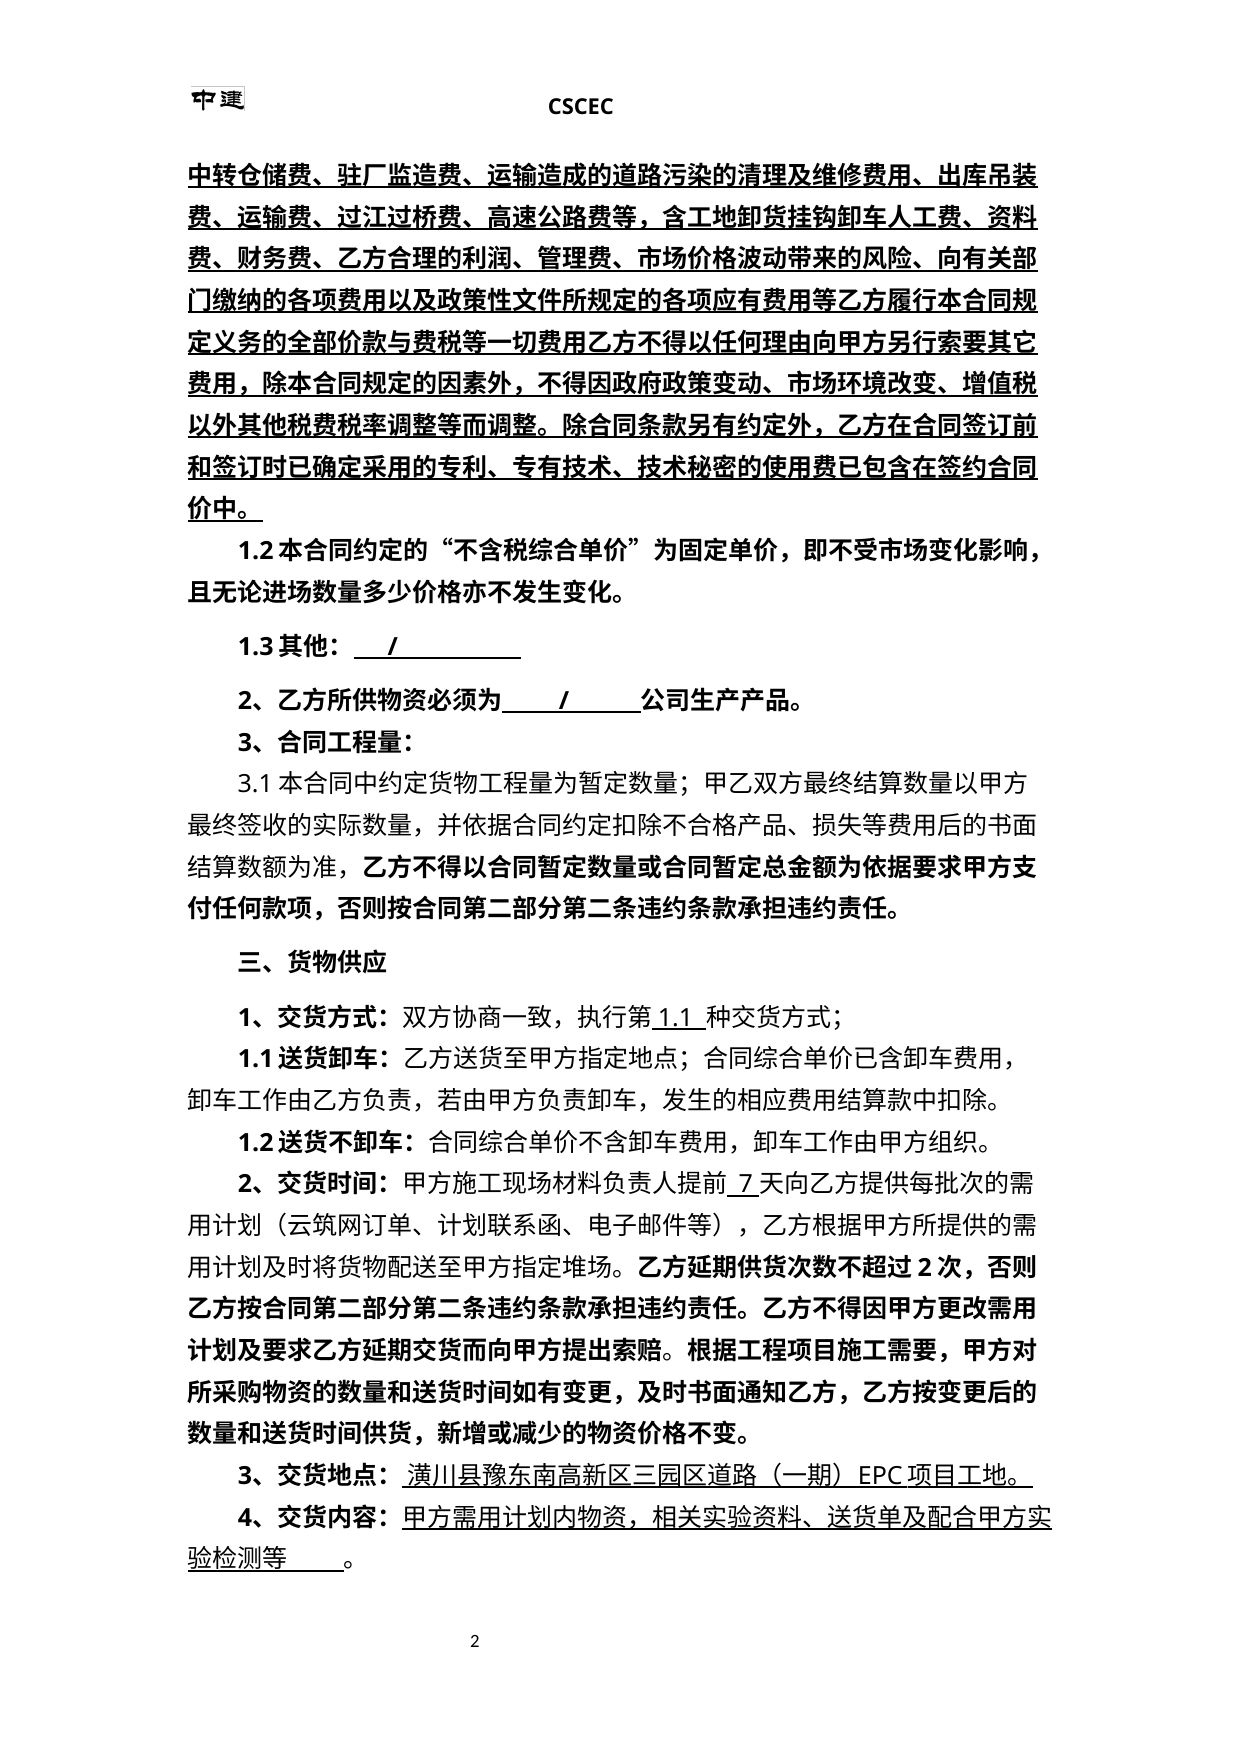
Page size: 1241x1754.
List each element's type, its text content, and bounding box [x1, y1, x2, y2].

text 1、交货方式：双方协商一致，执行第 1.1 种交货方式； [187, 992, 1053, 1033]
list 合同工程量： [187, 717, 1053, 758]
list 乙方所供物资必须为 / 公司生产产品。 [187, 675, 1053, 717]
text 3.1本合同中约定货物工程量为暂定数量；甲乙双方最终结算数量以甲方最终签收的实际数量，并依据合同约定扣除不合格产品、损失等费用后的书面结算数额为准，乙方不得以合同暂定数量或合同暂定总金额为依据要求甲方支付任何款项，否则按合同第二部分第二条违约条款承担违约责任。 [187, 758, 1053, 925]
list 1.2本合同约定的“不含税综合单价”为固定单价，即不受市场变化影响，且无论进场数量多少价格亦不发生变化。 [187, 525, 1053, 608]
text 1.2送货不卸车：合同综合单价不含卸车费用，卸车工作由甲方组织。 [187, 1117, 1053, 1158]
picture [188, 86, 251, 111]
text 1.1送货卸车：乙方送货至甲方指定地点；合同综合单价已含卸车费用，卸车工作由乙方负责，若由甲方负责卸车，发生的相应费用结算款中扣除。 [187, 1033, 1053, 1117]
text 2、交货时间：甲方施工现场材料负责人提前 7 天向乙方提供每批次的需用计划（云筑网订单、计划联系函、电子邮件等），乙方根据甲方所提供的需用计划及时将货物配送至甲方指定堆场。乙方延期供货次数不超过2次，否则乙方按合同第二部分第二条违约条款承担违约责任。乙方不得因甲方更改需用计划及要求乙方延期交货而向甲方提出索赔。根据工程项目施工需要，甲方对所采购物资的数量和送货时间如有变更，及时书面通知乙方，乙方按变更后的数量和送货时间供货，新增或减少的物资价格不变。 [187, 1158, 1053, 1450]
text 3、交货地点： 潢川县豫东南高新区三园区道路（一期）EPC项目工地。 [187, 1450, 1053, 1492]
list 货物供应 [187, 937, 1053, 979]
list 1.3其他： / [187, 621, 1053, 662]
text 4、交货内容：甲方需用计划内物资，相关实验资料、送货单及配合甲方实验检测等 。 [187, 1492, 1053, 1575]
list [187, 150, 1053, 525]
